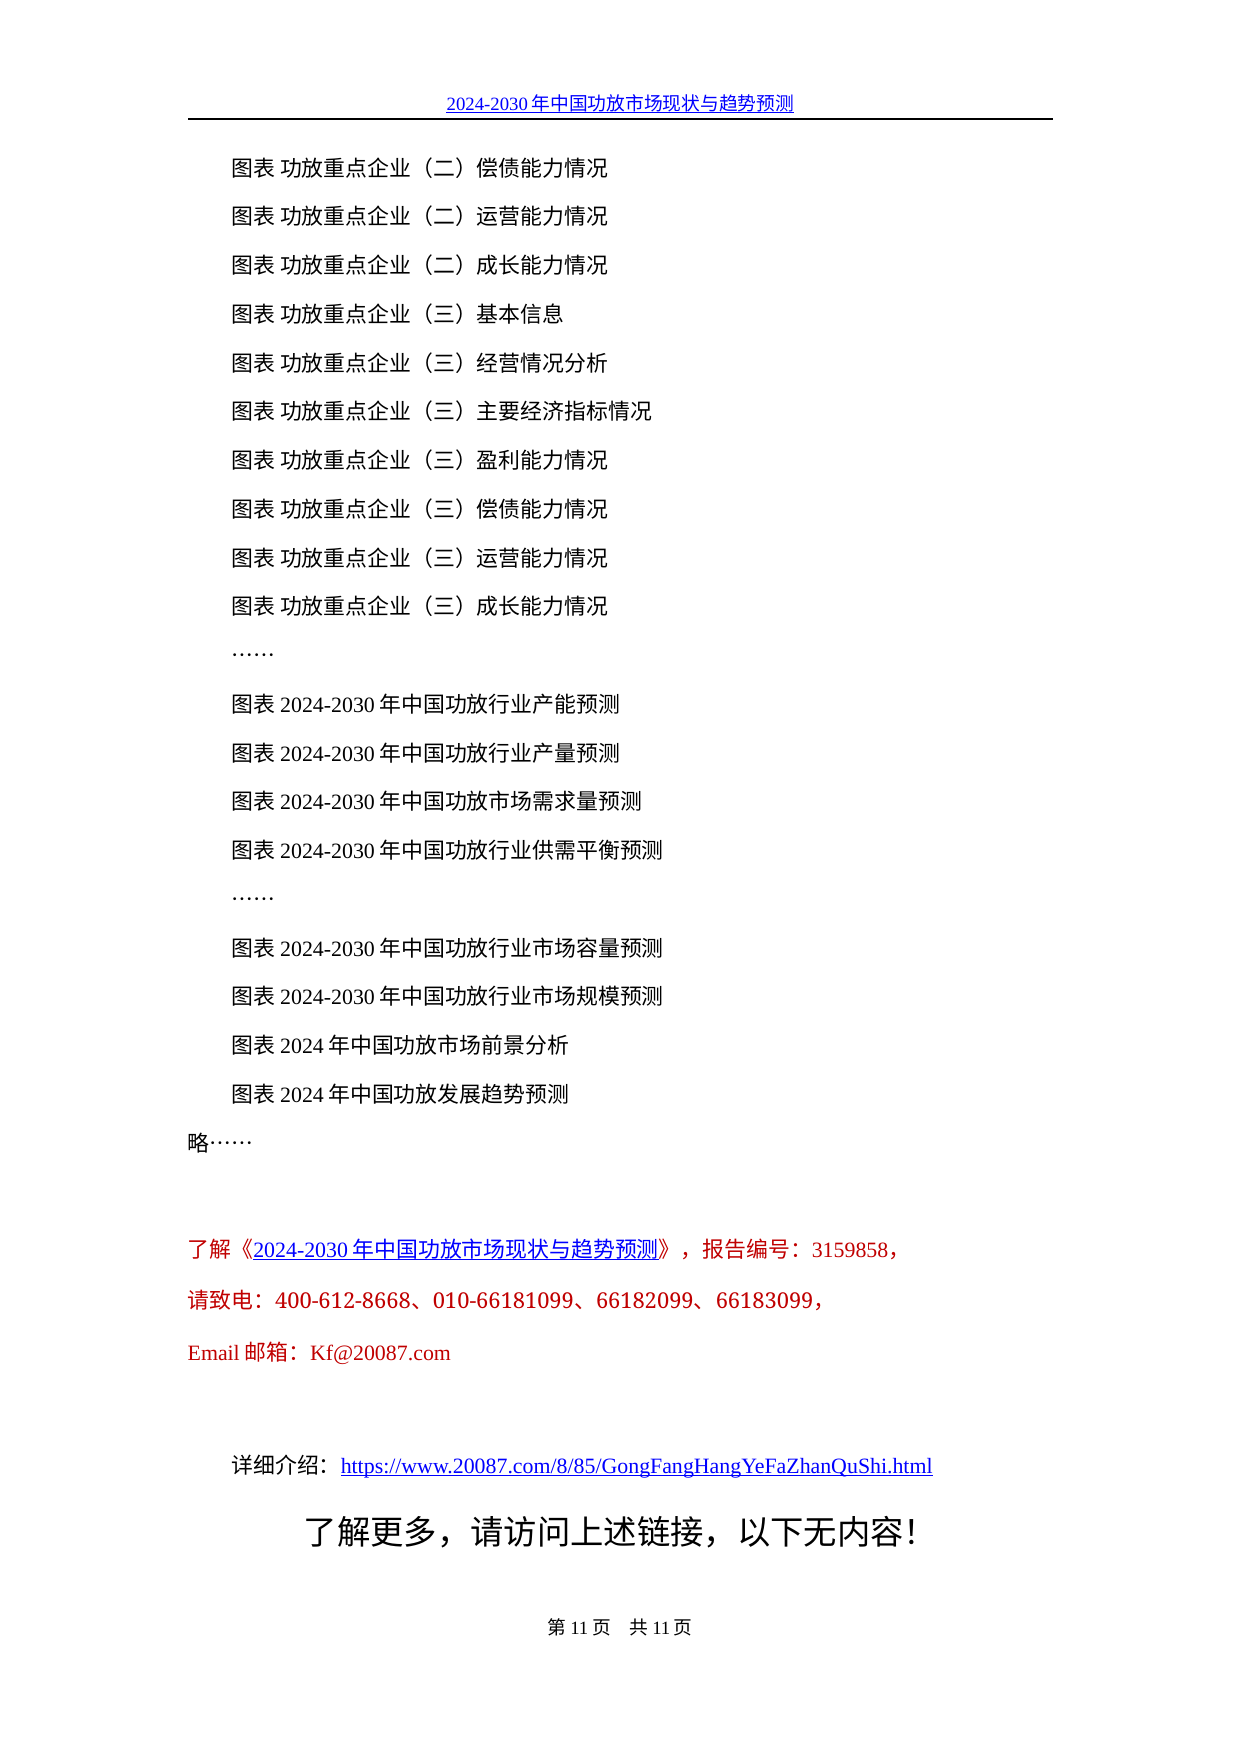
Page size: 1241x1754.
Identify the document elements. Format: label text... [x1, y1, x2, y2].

text 详细介绍：https://www.20087.com/8/85/GongFangHangYeFaZhanQuShi.html [187, 1448, 1053, 1480]
text 请致电：400-612-8668、010-66181099、66182099、66183099， [187, 1283, 1053, 1316]
text Email邮箱：Kf@20087.com [187, 1335, 1053, 1367]
title 了解更多，请访问上述链接，以下无内容！ [187, 1498, 1053, 1563]
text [187, 150, 1053, 1158]
text 了解《2024-2030年中国功放市场现状与趋势预测》，报告编号：3159858， [187, 1232, 1053, 1264]
